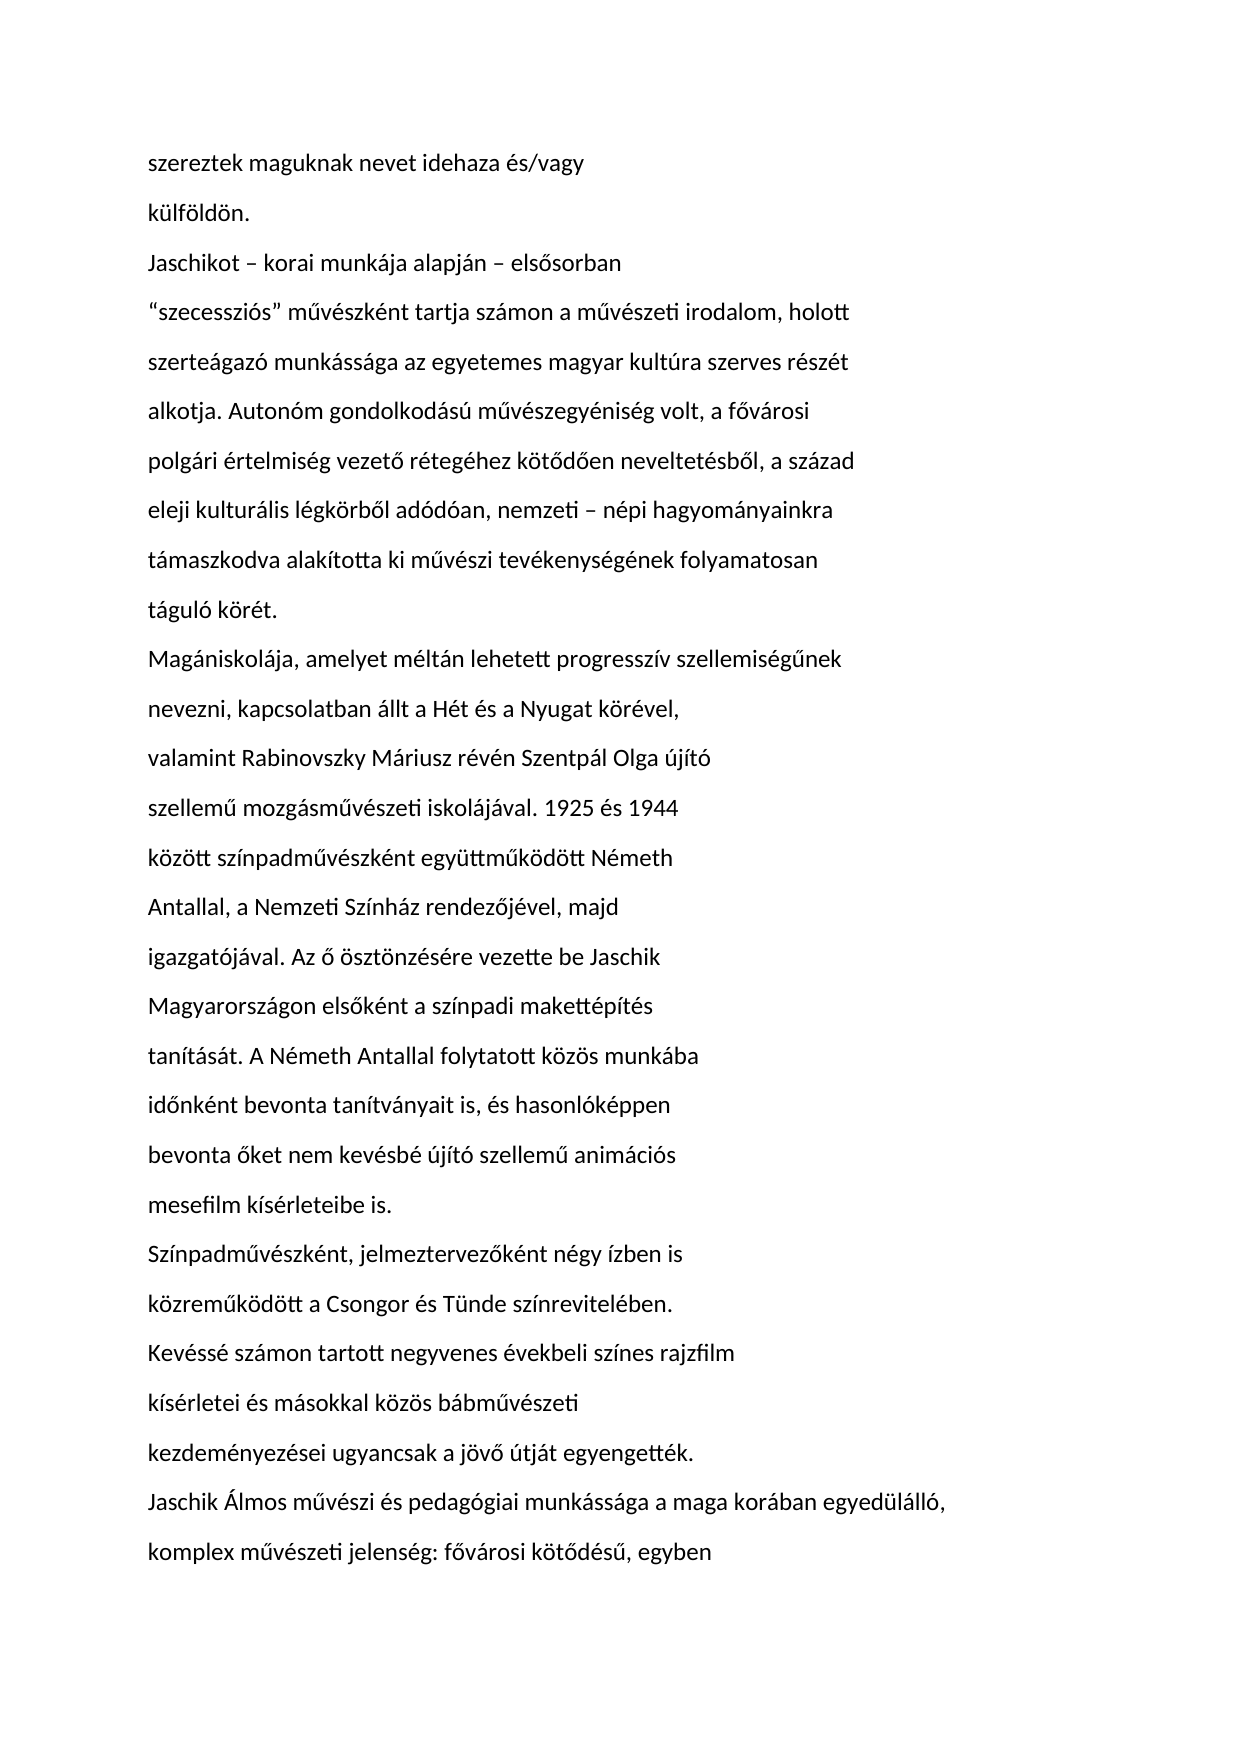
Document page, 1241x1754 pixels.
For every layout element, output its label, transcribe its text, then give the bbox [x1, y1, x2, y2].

text alkotja. Autonóm gondolkodású művészegyéniség volt, a fővárosi [148, 396, 1093, 426]
text Magyarországon elsőként a színpadi makettépítés [148, 991, 1093, 1021]
text eleji kulturális légkörből adódóan, nemzeti – népi hagyományainkra [148, 495, 1093, 525]
text szereztek maguknak nevet idehaza és/vagy [148, 148, 1093, 178]
text kezdeményezései ugyancsak a jövő útját egyengették. [148, 1437, 1093, 1467]
text nevezni, kapcsolatban állt a Hét és a Nyugat körével, [148, 693, 1093, 723]
text Magániskolája, amelyet méltán lehetett progresszív szellemiségűnek [148, 643, 1093, 674]
text szerteágazó munkássága az egyetemes magyar kultúra szerves részét [148, 346, 1093, 376]
text igazgatójával. Az ő ösztönzésére vezette be Jaschik [148, 941, 1093, 971]
text közreműködött a Csongor és Tünde színrevitelében. [148, 1288, 1093, 1318]
text komplex művészeti jelenség: fővárosi kötődésű, egyben [148, 1536, 1093, 1566]
text polgári értelmiség vezető rétegéhez kötődően neveltetésből, a század [148, 445, 1093, 476]
text mesefilm kísérleteibe is. [148, 1189, 1093, 1219]
text Antallal, a Nemzeti Színház rendezőjével, majd [148, 891, 1093, 922]
text bevonta őket nem kevésbé újító szellemű animációs [148, 1139, 1093, 1170]
text szellemű mozgásművészeti iskolájával. 1925 és 1944 [148, 792, 1093, 823]
text Színpadművészként, jelmeztervezőként négy ízben is [148, 1238, 1093, 1269]
text Kevéssé számon tartott negyvenes évekbeli színes rajzfilm [148, 1338, 1093, 1368]
text tanítását. A Németh Antallal folytatott közös munkába [148, 1040, 1093, 1071]
text kísérletei és másokkal közös bábművészeti [148, 1387, 1093, 1418]
text támaszkodva alakította ki művészi tevékenységének folyamatosan [148, 544, 1093, 575]
text időnként bevonta tanítványait is, és hasonlóképpen [148, 1090, 1093, 1120]
text Jaschik Álmos művészi és pedagógiai munkássága a maga korában egyedülálló, [148, 1486, 1093, 1517]
text “szecessziós” művészként tartja számon a művészeti irodalom, holott [148, 296, 1093, 327]
text Jaschikot – korai munkája alapján – elsősorban [148, 247, 1093, 277]
text között színpadművészként együttműködött Németh [148, 842, 1093, 872]
text valamint Rabinovszky Máriusz révén Szentpál Olga újító [148, 743, 1093, 773]
text táguló körét. [148, 594, 1093, 624]
text külföldön. [148, 197, 1093, 228]
